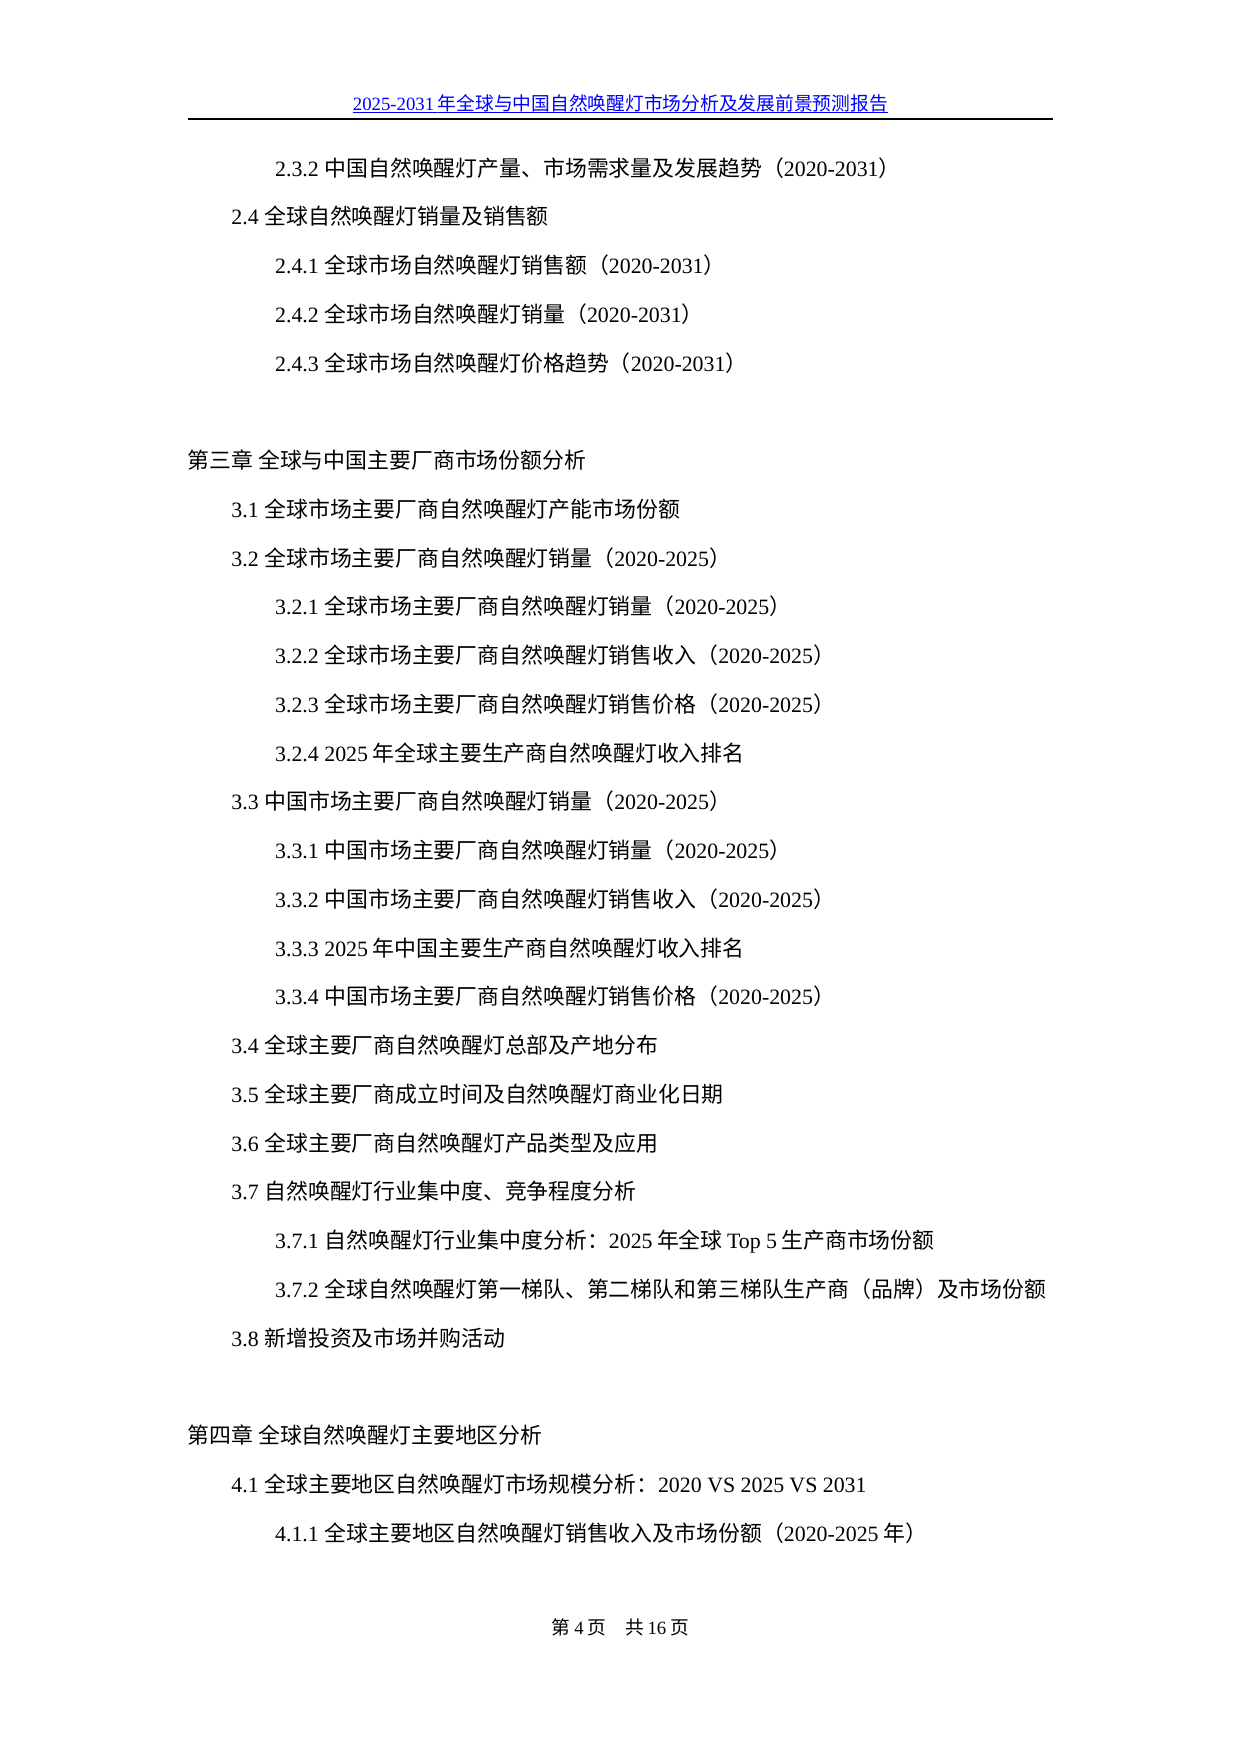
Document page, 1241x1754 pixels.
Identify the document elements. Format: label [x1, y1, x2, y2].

text [187, 150, 1053, 1548]
